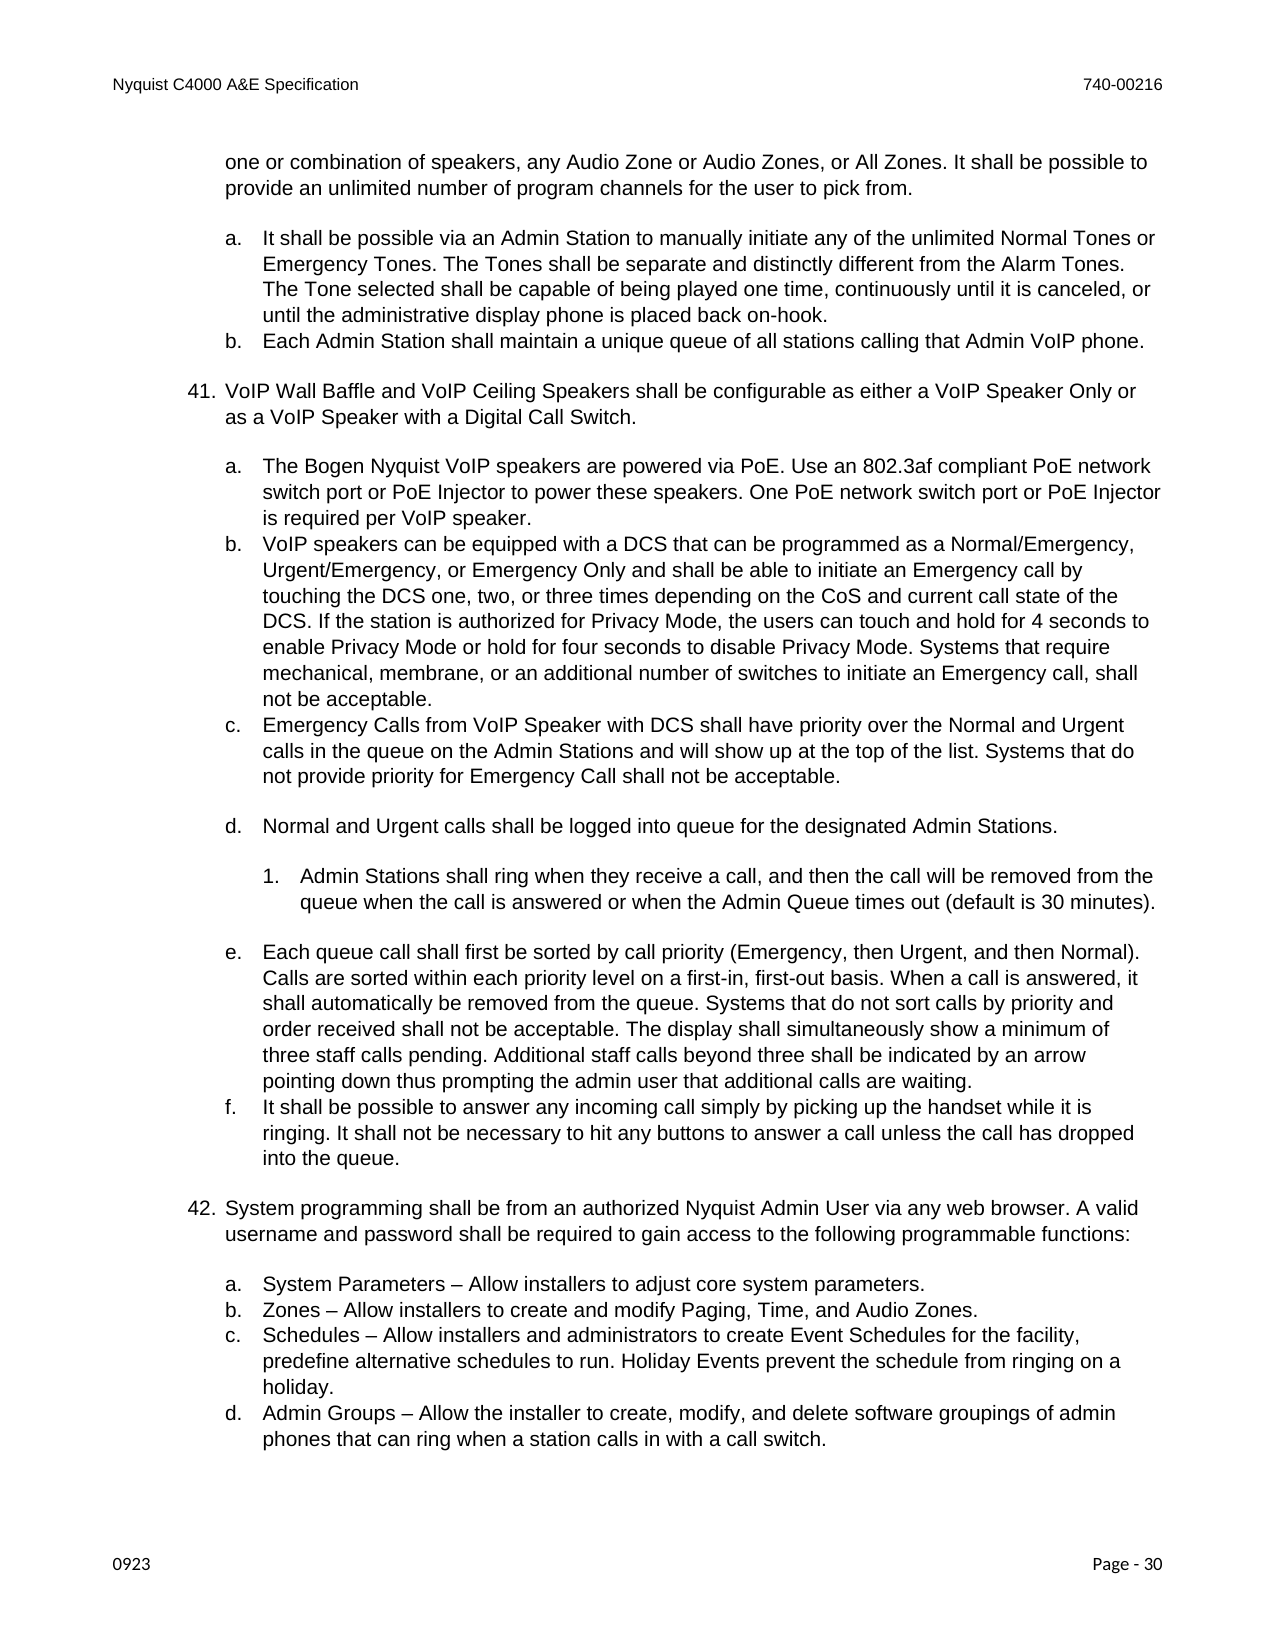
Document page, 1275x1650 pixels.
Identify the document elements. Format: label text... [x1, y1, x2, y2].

list It shall be possible via an Admin Station to manually initiate any of the unlimited Normal Tones or Emergency Tones. The Tones shall be separate and distinctly different from the Alarm Tones. The Tone selected shall be capable of being played one time, continuously until it is canceled, or until the administrative display phone is placed back on-hook. [225, 226, 1162, 327]
list Each Admin Station shall maintain a unique queue of all stations calling that Admin VoIP phone. [225, 329, 1162, 353]
list Emergency Calls from VoIP Speaker with DCS shall have priority over the Normal and Urgent calls in the queue on the Admin Stations and will show up at the top of the list. Systems that do not provide priority for Emergency Call shall not be acceptable. [225, 713, 1162, 788]
list VoIP Wall Baffle and VoIP Ceiling Speakers shall be configurable as either a VoIP Speaker Only or as a VoIP Speaker with a Digital Call Switch. [187, 379, 1162, 428]
list It shall be possible to answer any incoming call simply by picking up the handset while it is ringing. It shall not be necessary to hit any buttons to answer a call unless the call has dropped into the queue. [225, 1094, 1162, 1170]
list Zones – Allow installers to create and modify Paging, Time, and Audio Zones. [225, 1297, 1162, 1321]
list Admin Stations shall ring when they receive a call, and then the call will be removed from the queue when the call is answered or when the Admin Queue times out (default is 30 minutes). [262, 864, 1162, 914]
list The Bogen Nyquist VoIP speakers are powered via PoE. Use an 802.3af compliant PoE network switch port or PoE Injector to power these speakers. One PoE network switch port or PoE Injector is required per VoIP speaker. [225, 454, 1162, 530]
list VoIP speakers can be equipped with a DCS that can be programmed as a Normal/Emergency, Urgent/Emergency, or Emergency Only and shall be able to initiate an Emergency call by touching the DCS one, two, or three times depending on the CoS and current call state of the DCS. If the station is authorized for Privacy Mode, the users can touch and hold for 4 seconds to enable Privacy Mode or hold for four seconds to disable Privacy Mode. Systems that require mechanical, membrane, or an additional number of switches to initiate an Emergency call, shall not be acceptable. [225, 532, 1162, 711]
list Normal and Urgent calls shall be logged into queue for the designated Admin Stations. [225, 814, 1162, 838]
list System Parameters – Allow installers to adjust core system parameters. [225, 1272, 1162, 1296]
list Schedules – Allow installers and administrators to create Event Schedules for the facility, predefine alternative schedules to run. Holiday Events prevent the schedule from ringing on a holiday. [225, 1323, 1162, 1399]
list Admin Groups – Allow the installer to create, modify, and delete software groupings of admin phones that can ring when a station calls in with a call switch. [225, 1401, 1162, 1451]
list Each queue call shall first be sorted by call priority (Emergency, then Urgent, and then Normal). Calls are sorted within each priority level on a first-in, first-out basis. When a call is answered, it shall automatically be removed from the queue. Systems that do not sort calls by priority and order received shall not be acceptable. The display shall simultaneously show a minimum of three staff calls pending. Additional staff calls beyond three shall be indicated by an arrow pointing down thus prompting the admin user that additional calls are waiting. [225, 939, 1162, 1093]
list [187, 150, 1162, 200]
list System programming shall be from an authorized Nyquist Admin User via any web browser. A valid username and password shall be required to gain access to the following programmable functions: [187, 1196, 1162, 1246]
